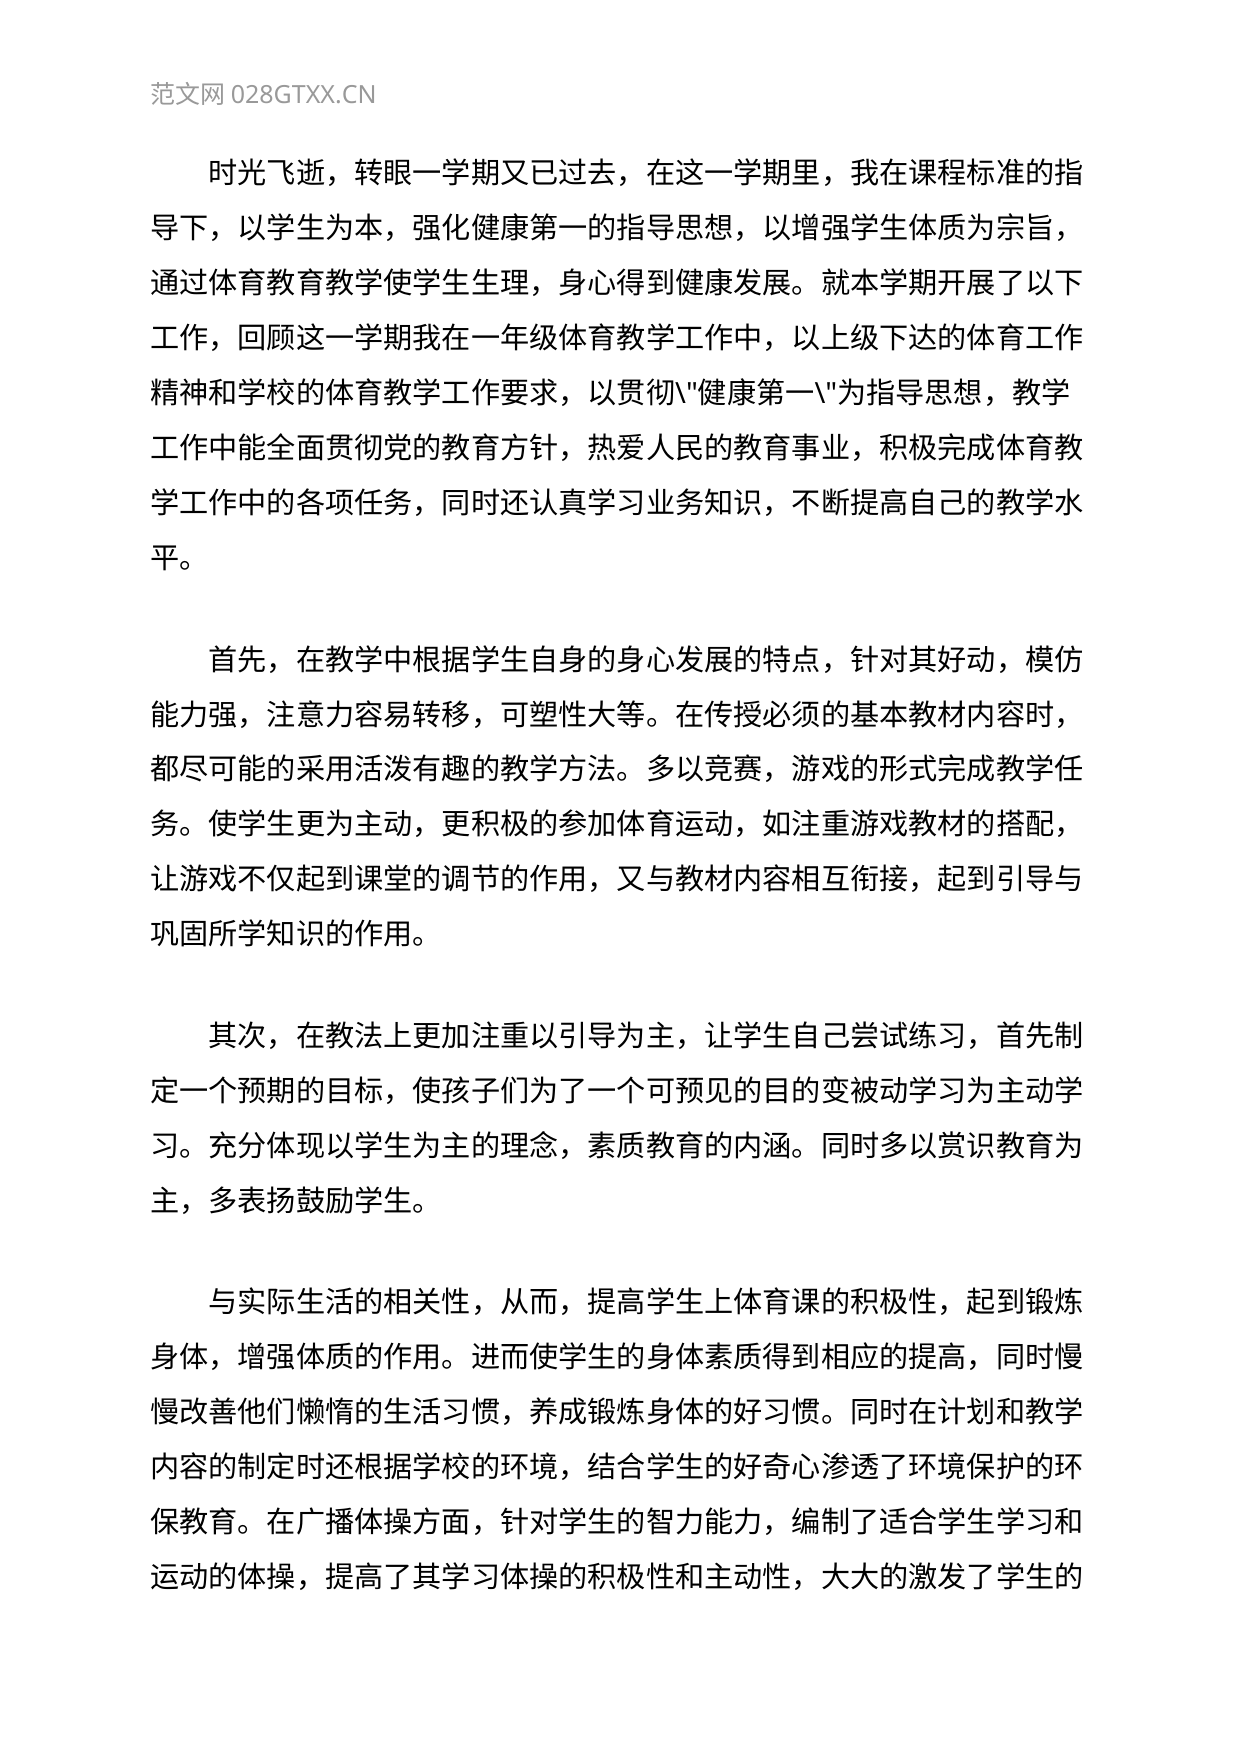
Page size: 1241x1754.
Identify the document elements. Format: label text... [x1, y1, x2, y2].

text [150, 1279, 1090, 1596]
text 时光飞逝，转眼一学期又已过去，在这一学期里，我在课程标准的指导下，以学生为本，强化健康第一的指导思想，以增强学生体质为宗旨，通过体育教育教学使学生生理，身心得到健康发展。就本学期开展了以下工作，回顾这一学期我在一年级体育教学工作中，以上级下达的体育工作精神和学校的体育教学工作要求，以贯彻\"健康第一\"为指导思想，教学工作中能全面贯彻党的教育方针，热爱人民的教育事业，积极完成体育教学工作中的各项任务，同时还认真学习业务知识，不断提高自己的教学水平。 [150, 150, 1090, 577]
text 首先，在教学中根据学生自身的身心发展的特点，针对其好动，模仿能力强，注意力容易转移，可塑性大等。在传授必须的基本教材内容时，都尽可能的采用活泼有趣的教学方法。多以竞赛，游戏的形式完成教学任务。使学生更为主动，更积极的参加体育运动，如注重游戏教材的搭配，让游戏不仅起到课堂的调节的作用，又与教材内容相互衔接，起到引导与巩固所学知识的作用。 [150, 636, 1090, 953]
text 其次，在教法上更加注重以引导为主，让学生自己尝试练习，首先制定一个预期的目标，使孩子们为了一个可预见的目的变被动学习为主动学习。充分体现以学生为主的理念，素质教育的内涵。同时多以赏识教育为主，多表扬鼓励学生。 [150, 1012, 1090, 1219]
